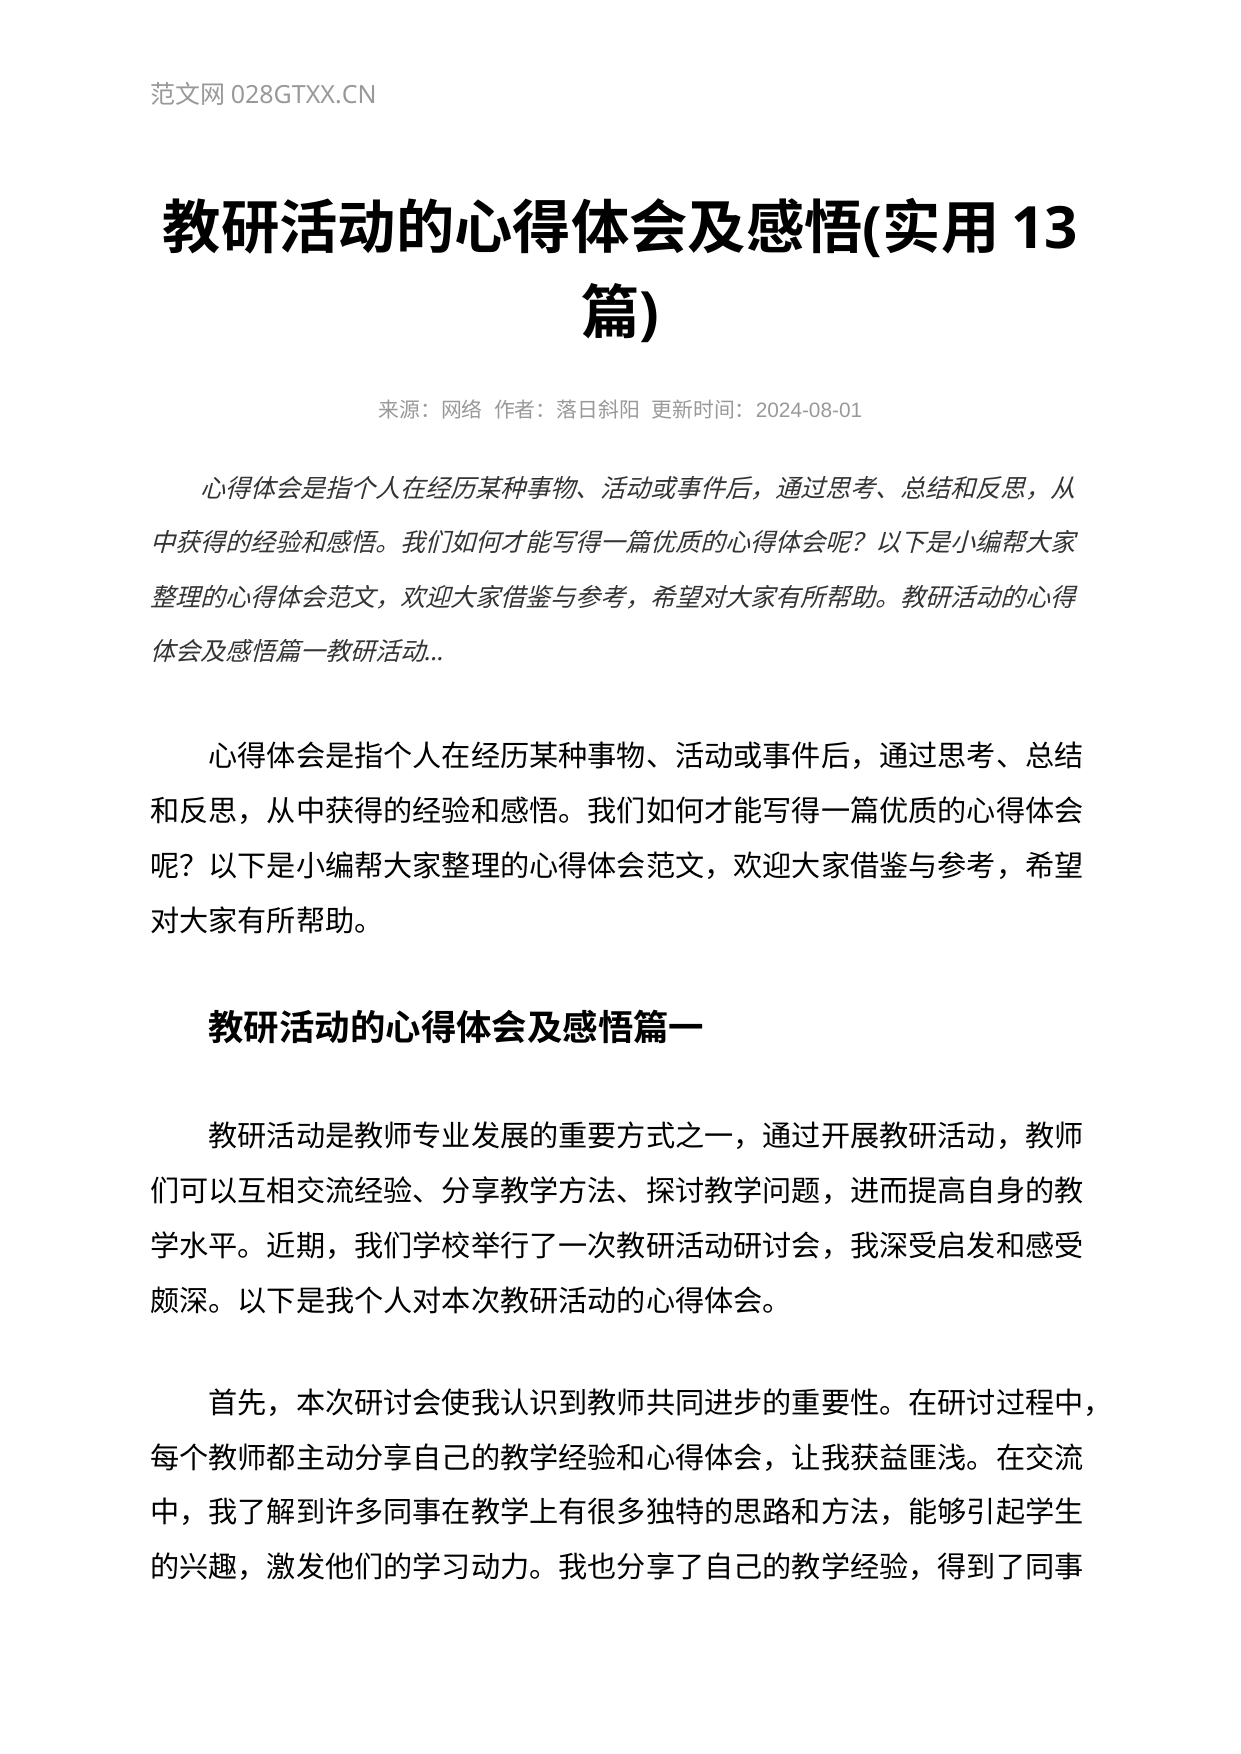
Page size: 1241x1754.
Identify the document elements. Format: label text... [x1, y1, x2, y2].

text 教研活动是教师专业发展的重要方式之一，通过开展教研活动，教师们可以互相交流经验、分享教学方法、探讨教学问题，进而提高自身的教学水平。近期，我们学校举行了一次教研活动研讨会，我深受启发和感受颇深。以下是我个人对本次教研活动的心得体会。 [150, 1113, 1090, 1320]
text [150, 1379, 1090, 1586]
text 教研活动的心得体会及感悟篇一 [150, 999, 1090, 1051]
text 心得体会是指个人在经历某种事物、活动或事件后，通过思考、总结和反思，从中获得的经验和感悟。我们如何才能写得一篇优质的心得体会呢？以下是小编帮大家整理的心得体会范文，欢迎大家借鉴与参考，希望对大家有所帮助。 [150, 733, 1090, 940]
text 来源：网络 作者：落日斜阳 更新时间：2024-08-01 [150, 398, 1090, 422]
text 心得体会是指个人在经历某种事物、活动或事件后，通过思考、总结和反思，从中获得的经验和感悟。我们如何才能写得一篇优质的心得体会呢？以下是小编帮大家整理的心得体会范文，欢迎大家借鉴与参考，希望对大家有所帮助。教研活动的心得体会及感悟篇一教研活动... [150, 468, 1090, 668]
subtitle 教研活动的心得体会及感悟(实用13篇) [150, 181, 1090, 351]
